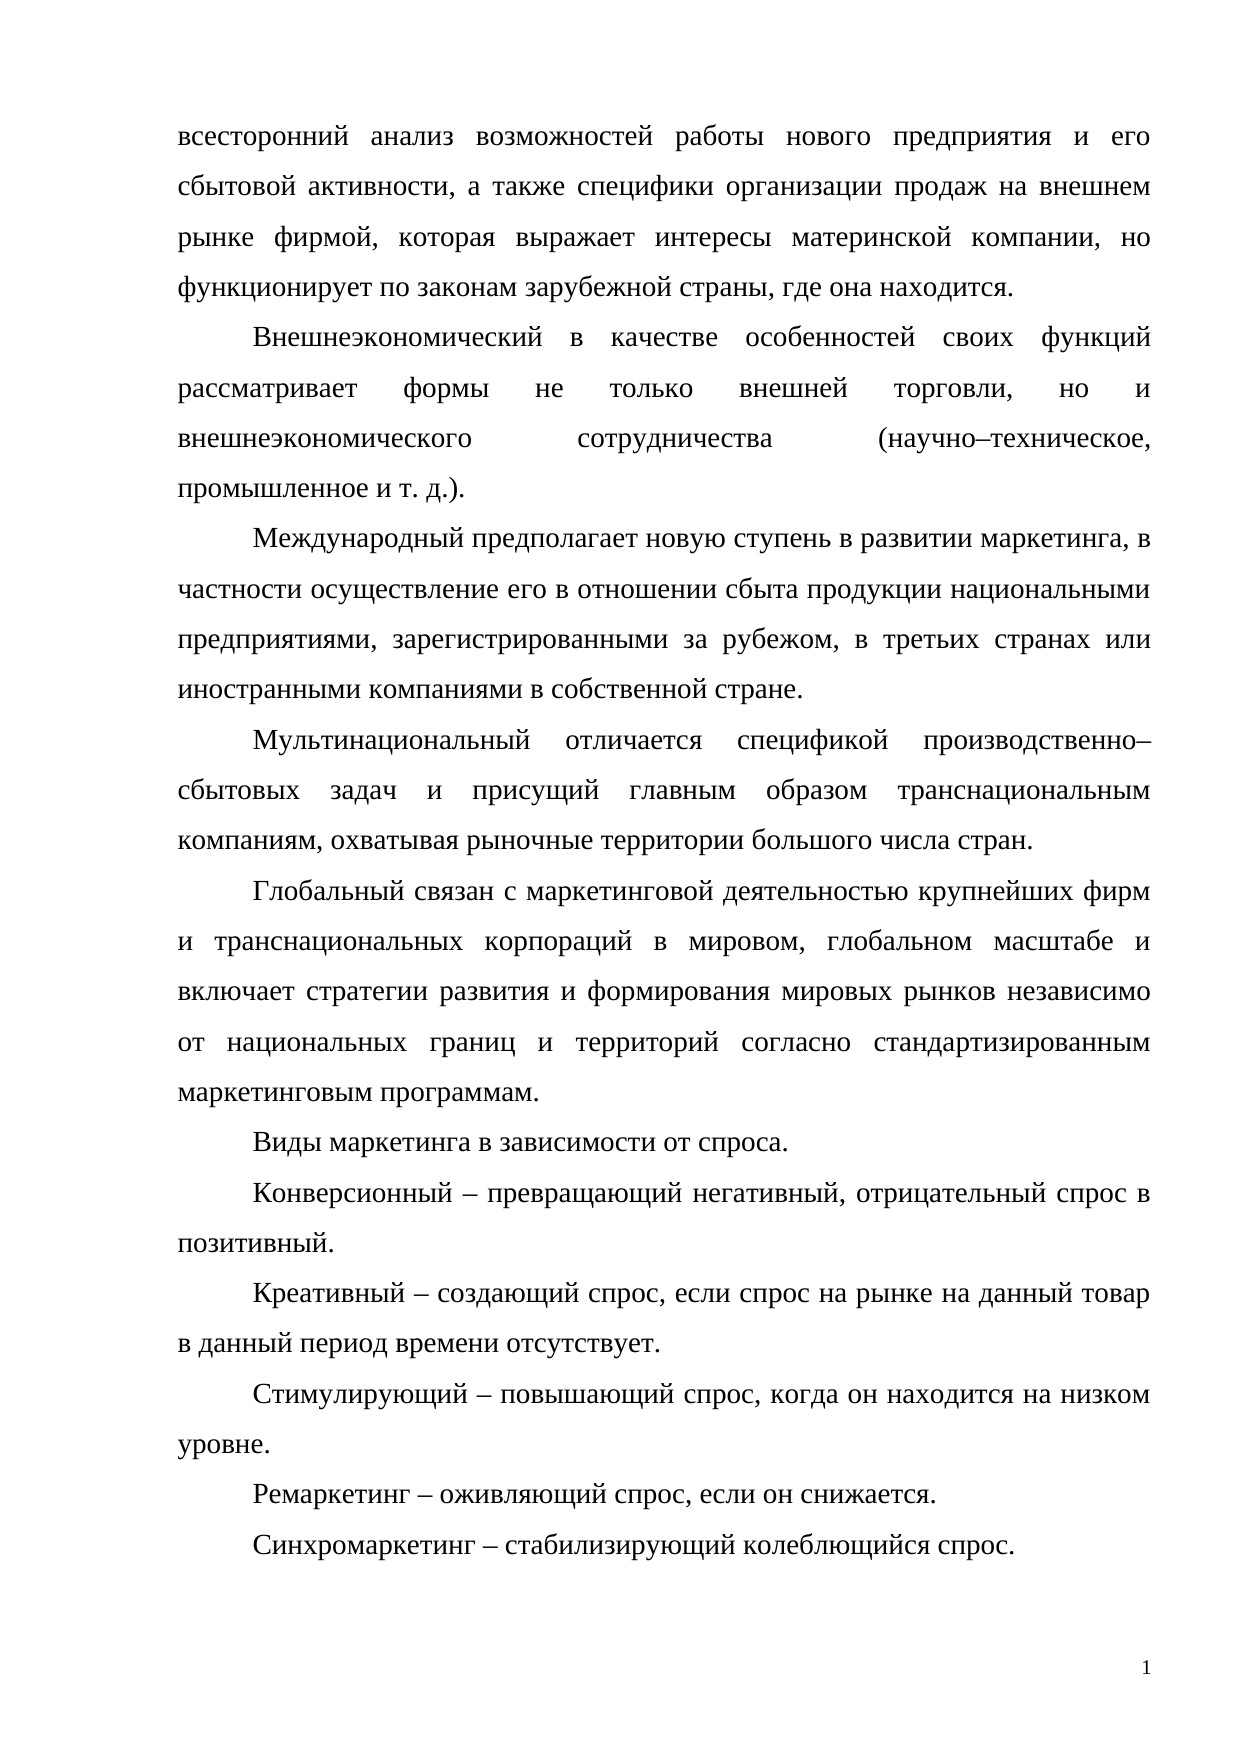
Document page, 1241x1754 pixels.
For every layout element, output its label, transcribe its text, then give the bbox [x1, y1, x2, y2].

text Виды маркетинга в зависимости от спроса. [177, 1124, 1152, 1158]
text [177, 118, 1152, 303]
text Внешнеэкономический в качестве особенностей своих функций рассматривает формы не только внешней торговли, но и внешнеэкономического сотрудничества (научно–техническое, промышленное и т. д.). [177, 319, 1152, 504]
text Креативный – создающий спрос, если спрос на рынке на данный товар в данный период времени отсутствует. [177, 1275, 1152, 1359]
text Синхромаркетинг – стабилизирующий колеблющийся спрос. [177, 1527, 1152, 1560]
text Глобальный связан с маркетинговой деятельностью крупнейших фирм и транснациональных корпораций в мировом, глобальном масштабе и включает стратегии развития и формирования мировых рынков независимо от национальных границ и территорий согласно стандартизированным маркетинговым программам. [177, 873, 1152, 1108]
text Ремаркетинг – оживляющий спрос, если он снижается. [177, 1477, 1152, 1510]
text Мультинациональный отличается спецификой производственно–сбытовых задач и присущий главным образом транснациональным компаниям, охватывая рыночные территории большого числа стран. [177, 722, 1152, 856]
text Международный предполагает новую ступень в развитии маркетинга, в частности осуществление его в отношении сбыта продукции национальными предприятиями, зарегистрированными за рубежом, в третьих странах или иностранными компаниями в собственной стране. [177, 521, 1152, 705]
text Конверсионный – превращающий негативный, отрицательный спрос в позитивный. [177, 1175, 1152, 1258]
text Стимулирующий – повышающий спрос, когда он находится на низком уровне. [177, 1376, 1152, 1460]
